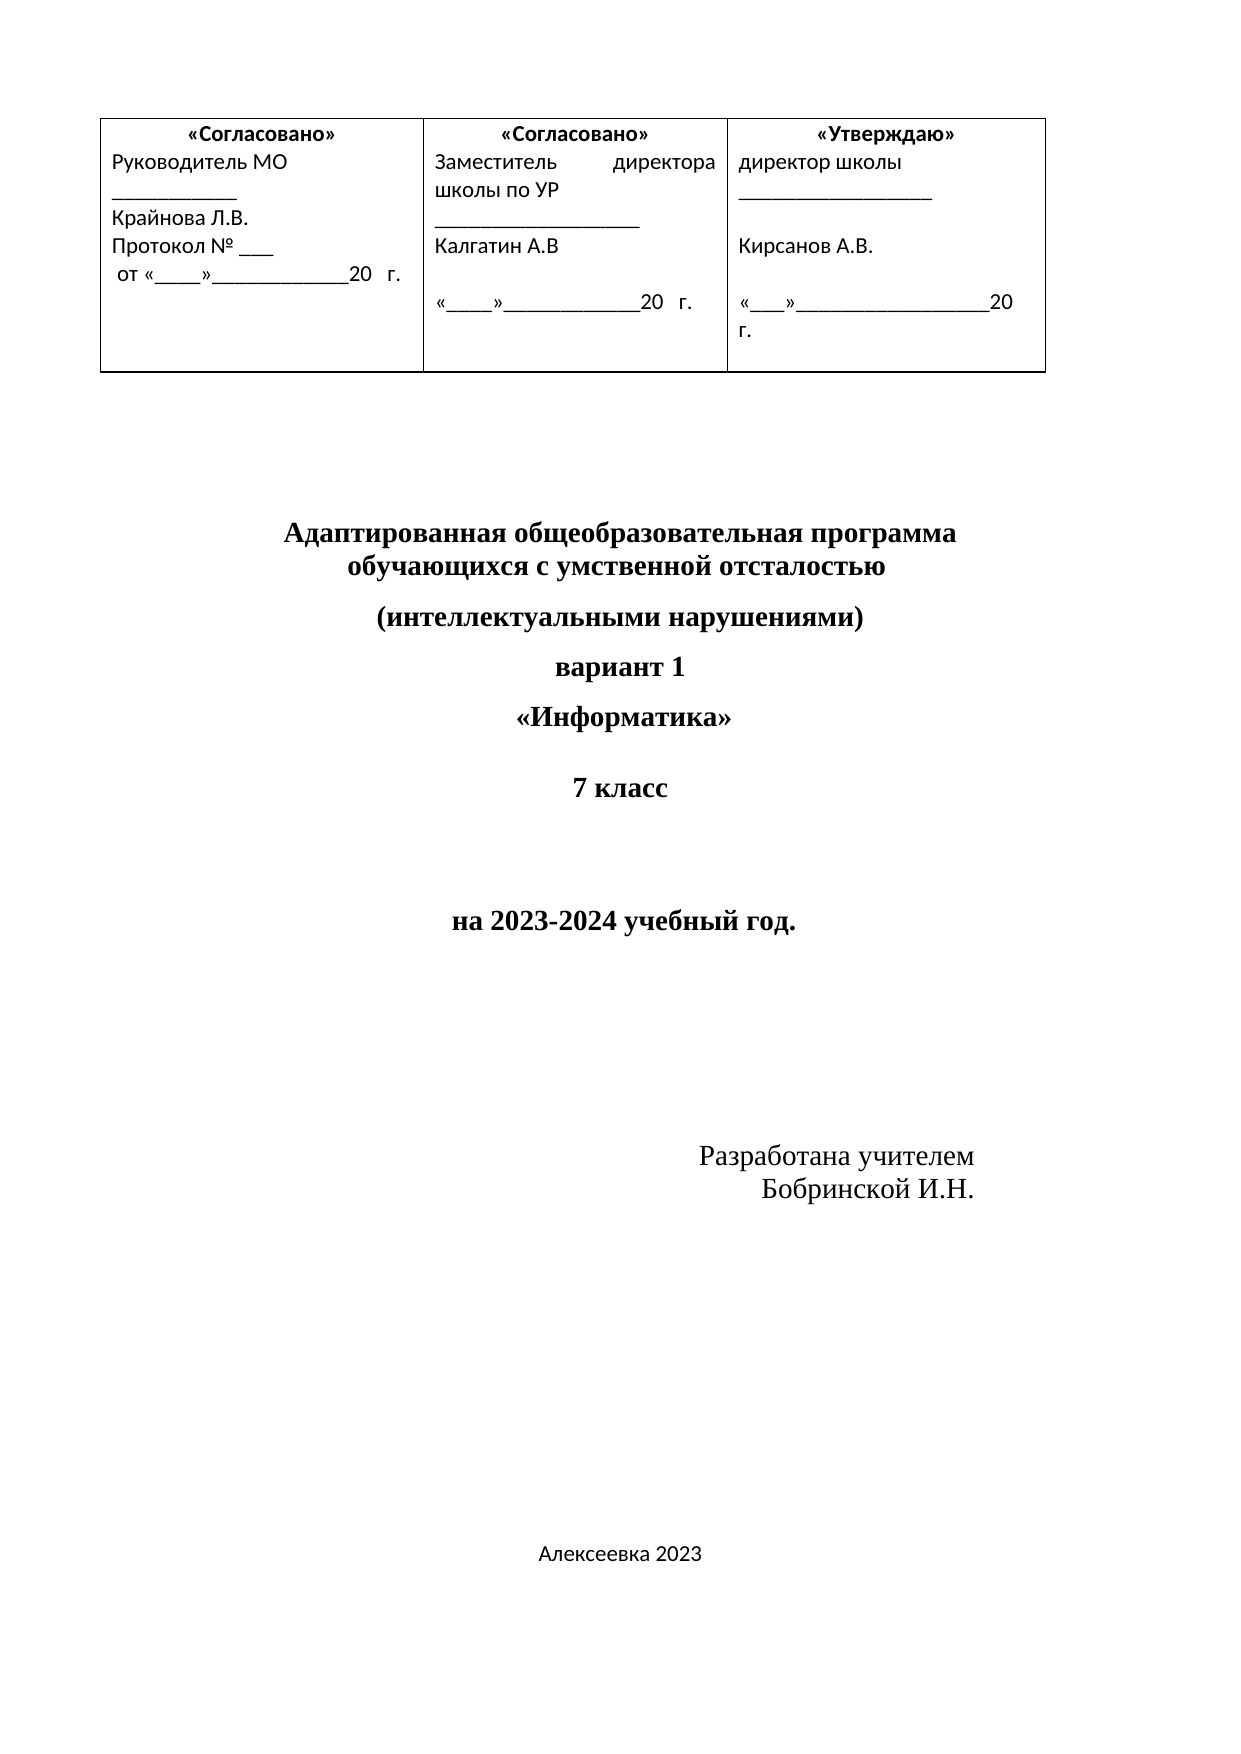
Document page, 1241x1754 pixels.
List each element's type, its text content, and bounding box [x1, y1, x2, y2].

text 7 класс [148, 771, 1092, 804]
text вариант 1 [148, 649, 1092, 683]
table_header «Согласовано» Заместитель директора школы по УР __________________ Калгатин А.В «____»____________20 г. [424, 119, 727, 371]
text «Информатика» [148, 699, 1092, 733]
text Алексеевка 2023 [148, 1539, 1092, 1567]
table_header «Согласовано» Руководитель МО ___________ Крайнова Л.В. Протокол № ___ от «____»____________20 г. [101, 119, 423, 371]
text Адаптированная общеобразовательная программа [148, 515, 1092, 548]
text Разработана учителем [148, 1138, 974, 1172]
text обучающихся с умственной отсталостью (интеллектуальными нарушениями) [148, 548, 1092, 632]
table_header «Утверждаю» директор школы _________________ Кирсанов А.В. «___»_________________20 г. [728, 119, 1045, 371]
text на 2023-2024 учебный год. [148, 903, 1092, 937]
text Бобринской И.Н. [148, 1172, 974, 1205]
